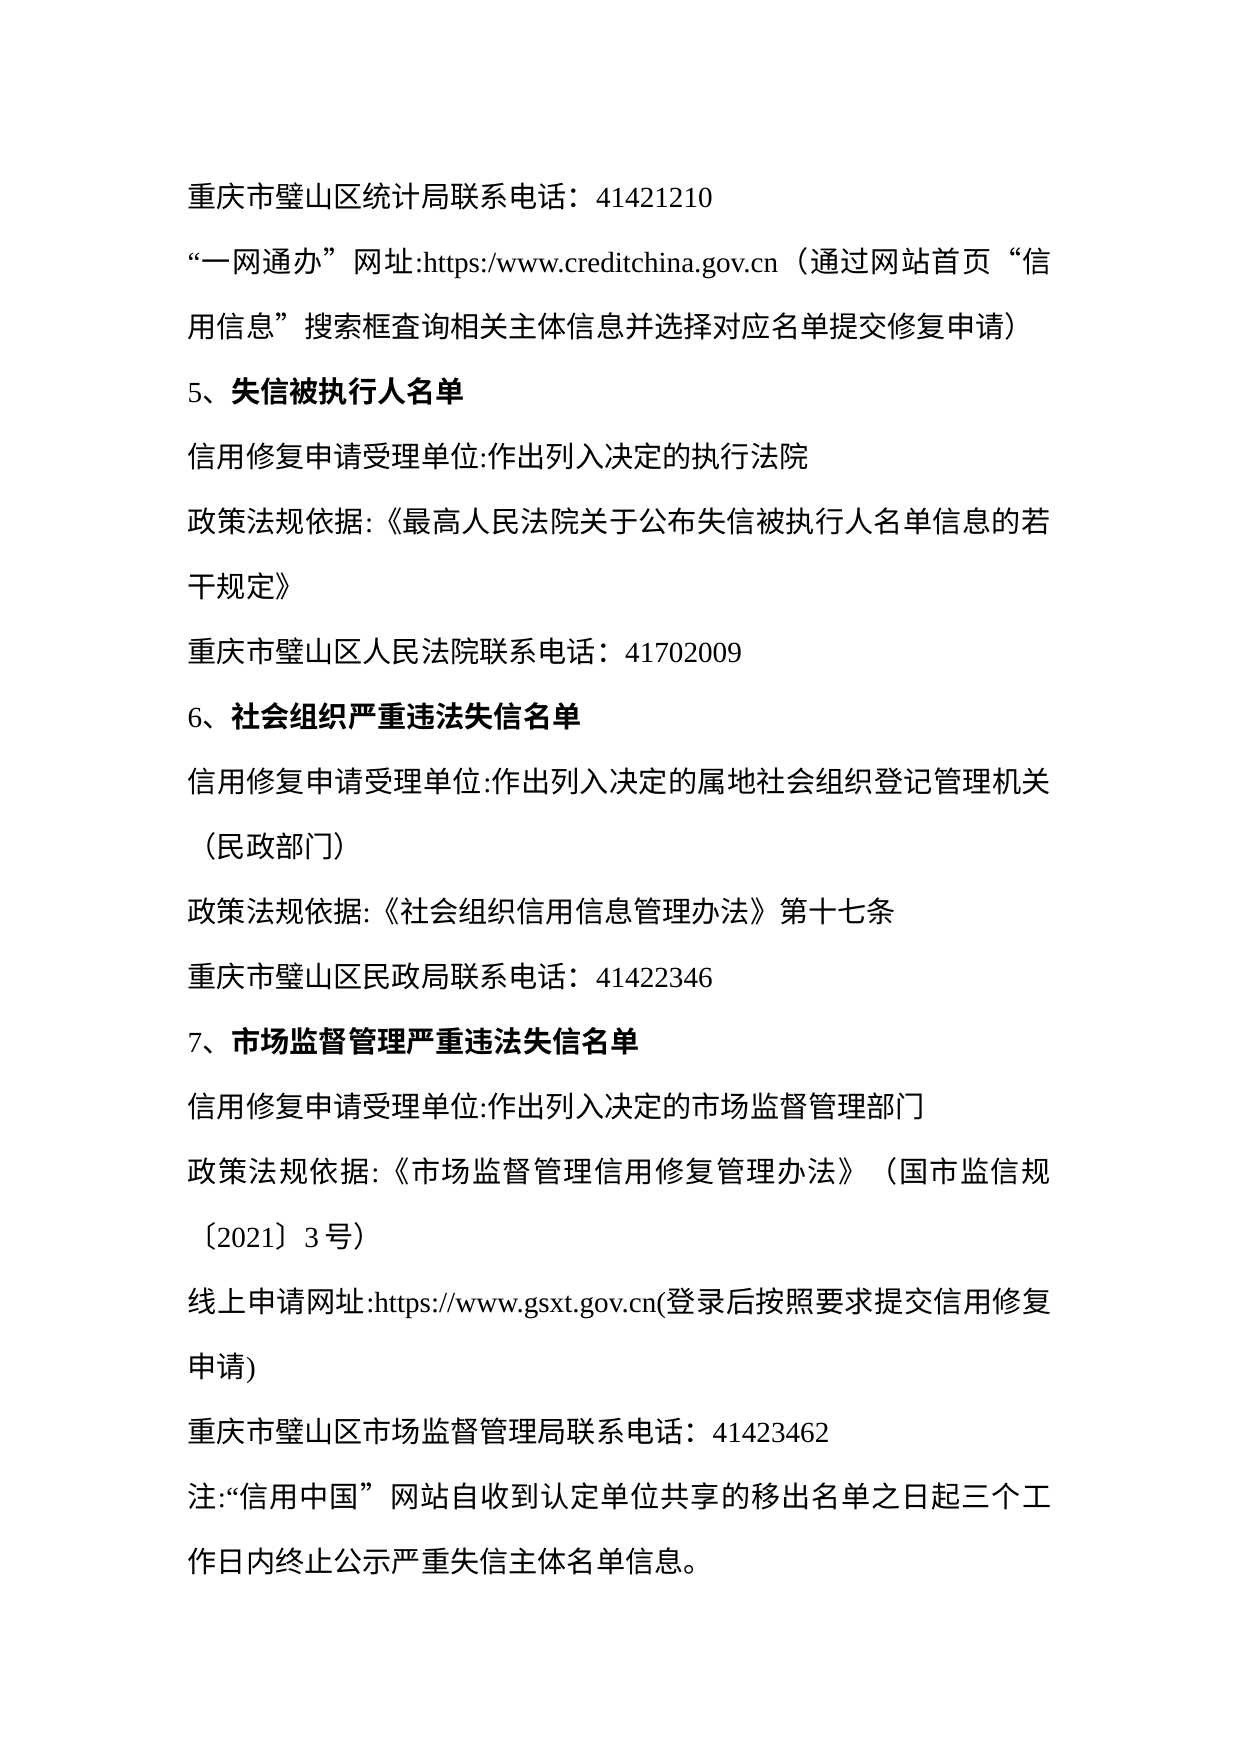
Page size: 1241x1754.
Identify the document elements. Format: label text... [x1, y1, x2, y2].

text “一网通办”网址:https:/www.creditchina.gov.cn（通过网站首页“信用信息”搜索框査询相关主体信息并选择对应名单提交修复申请） [187, 227, 1053, 357]
text 5、失信被执行人名单 [187, 357, 1053, 422]
text 信用修复申请受理单位:作出列入决定的执行法院 [187, 422, 1053, 487]
text 政策法规依据:《社会组织信用信息管理办法》第十七条 [187, 877, 1053, 942]
text 信用修复申请受理单位:作出列入决定的市场监督管理部门 [187, 1072, 1053, 1137]
text 7、市场监督管理严重违法失信名单 [187, 1007, 1053, 1072]
text 重庆市璧山区市场监督管理局联系电话：41423462 [187, 1397, 1053, 1462]
text 重庆市璧山区统计局联系电话：41421210 [187, 162, 1053, 227]
text 重庆市璧山区民政局联系电话：41422346 [187, 942, 1053, 1007]
text 政策法规依据:《最高人民法院关于公布失信被执行人名单信息的若干规定》 [187, 487, 1053, 617]
text 重庆市璧山区人民法院联系电话：41702009 [187, 617, 1053, 682]
text 6、社会组织严重违法失信名单 [187, 682, 1053, 747]
text 信用修复申请受理单位:作出列入决定的属地社会组织登记管理机关（民政部门） [187, 747, 1053, 877]
text 注:“信用中国”网站自收到认定单位共享的移出名单之日起三个工作日内终止公示严重失信主体名单信息。 [187, 1462, 1053, 1592]
text 线上申请网址:https://www.gsxt.gov.cn(登录后按照要求提交信用修复申请) [187, 1267, 1053, 1397]
text 政策法规依据:《市场监督管理信用修复管理办法》（国市监信规〔2021〕3号） [187, 1137, 1053, 1267]
